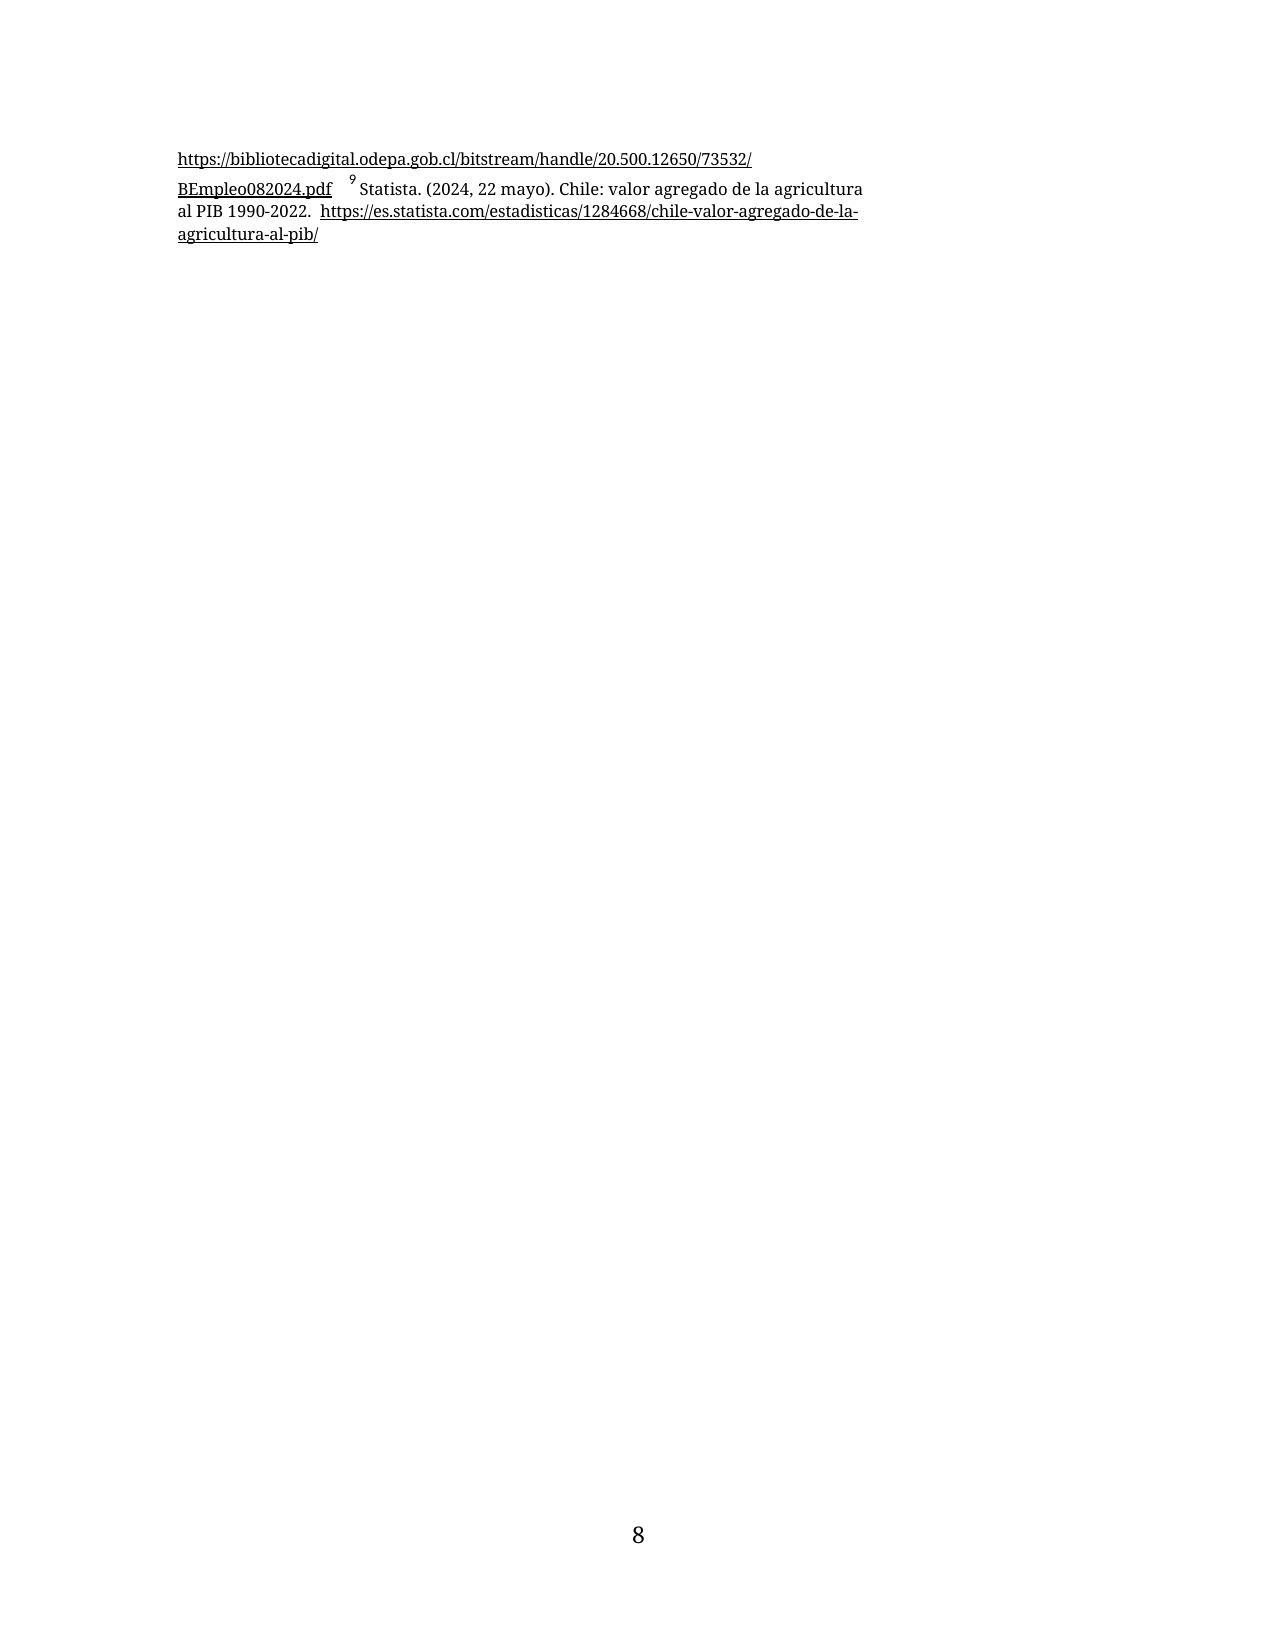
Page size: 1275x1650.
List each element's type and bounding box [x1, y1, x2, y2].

text [177, 148, 874, 245]
